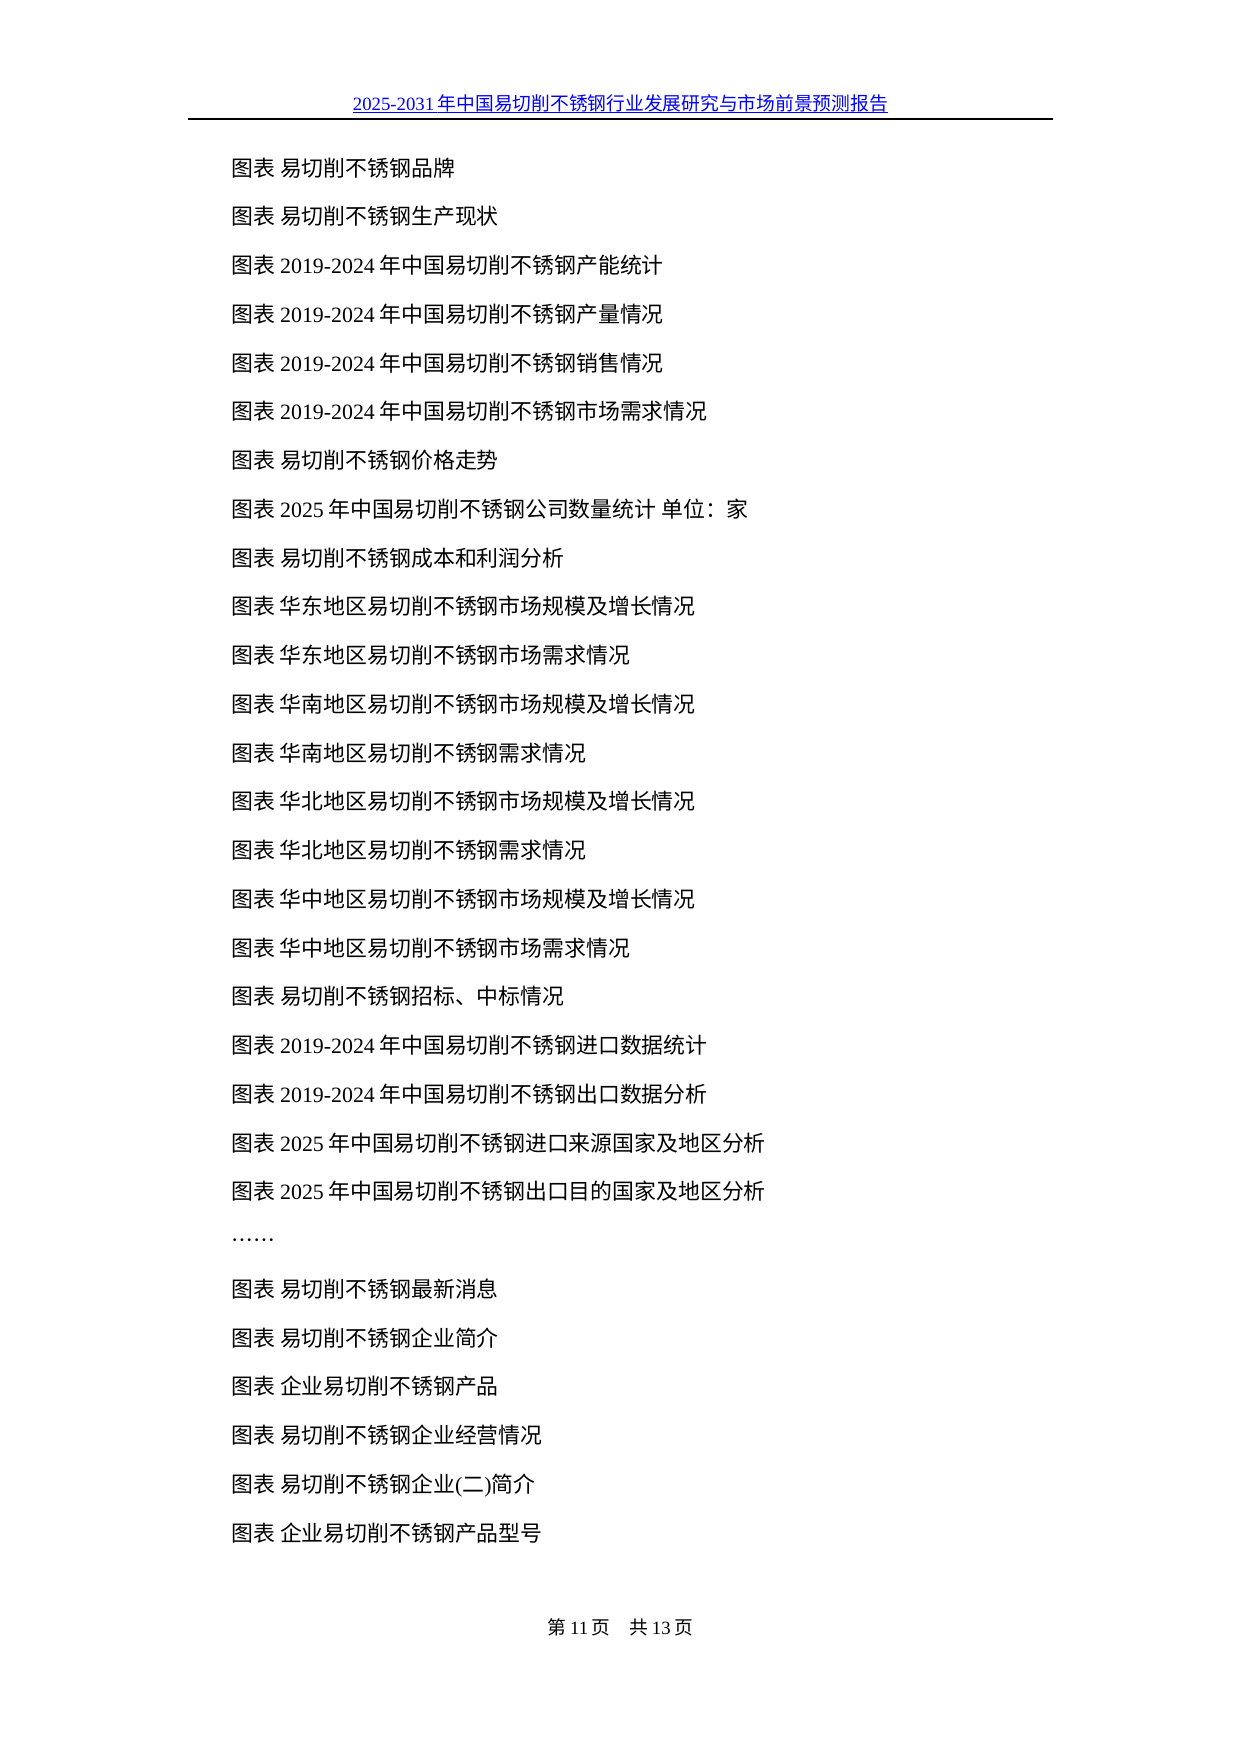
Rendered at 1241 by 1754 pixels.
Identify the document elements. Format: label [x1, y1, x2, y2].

text [187, 150, 1053, 1548]
